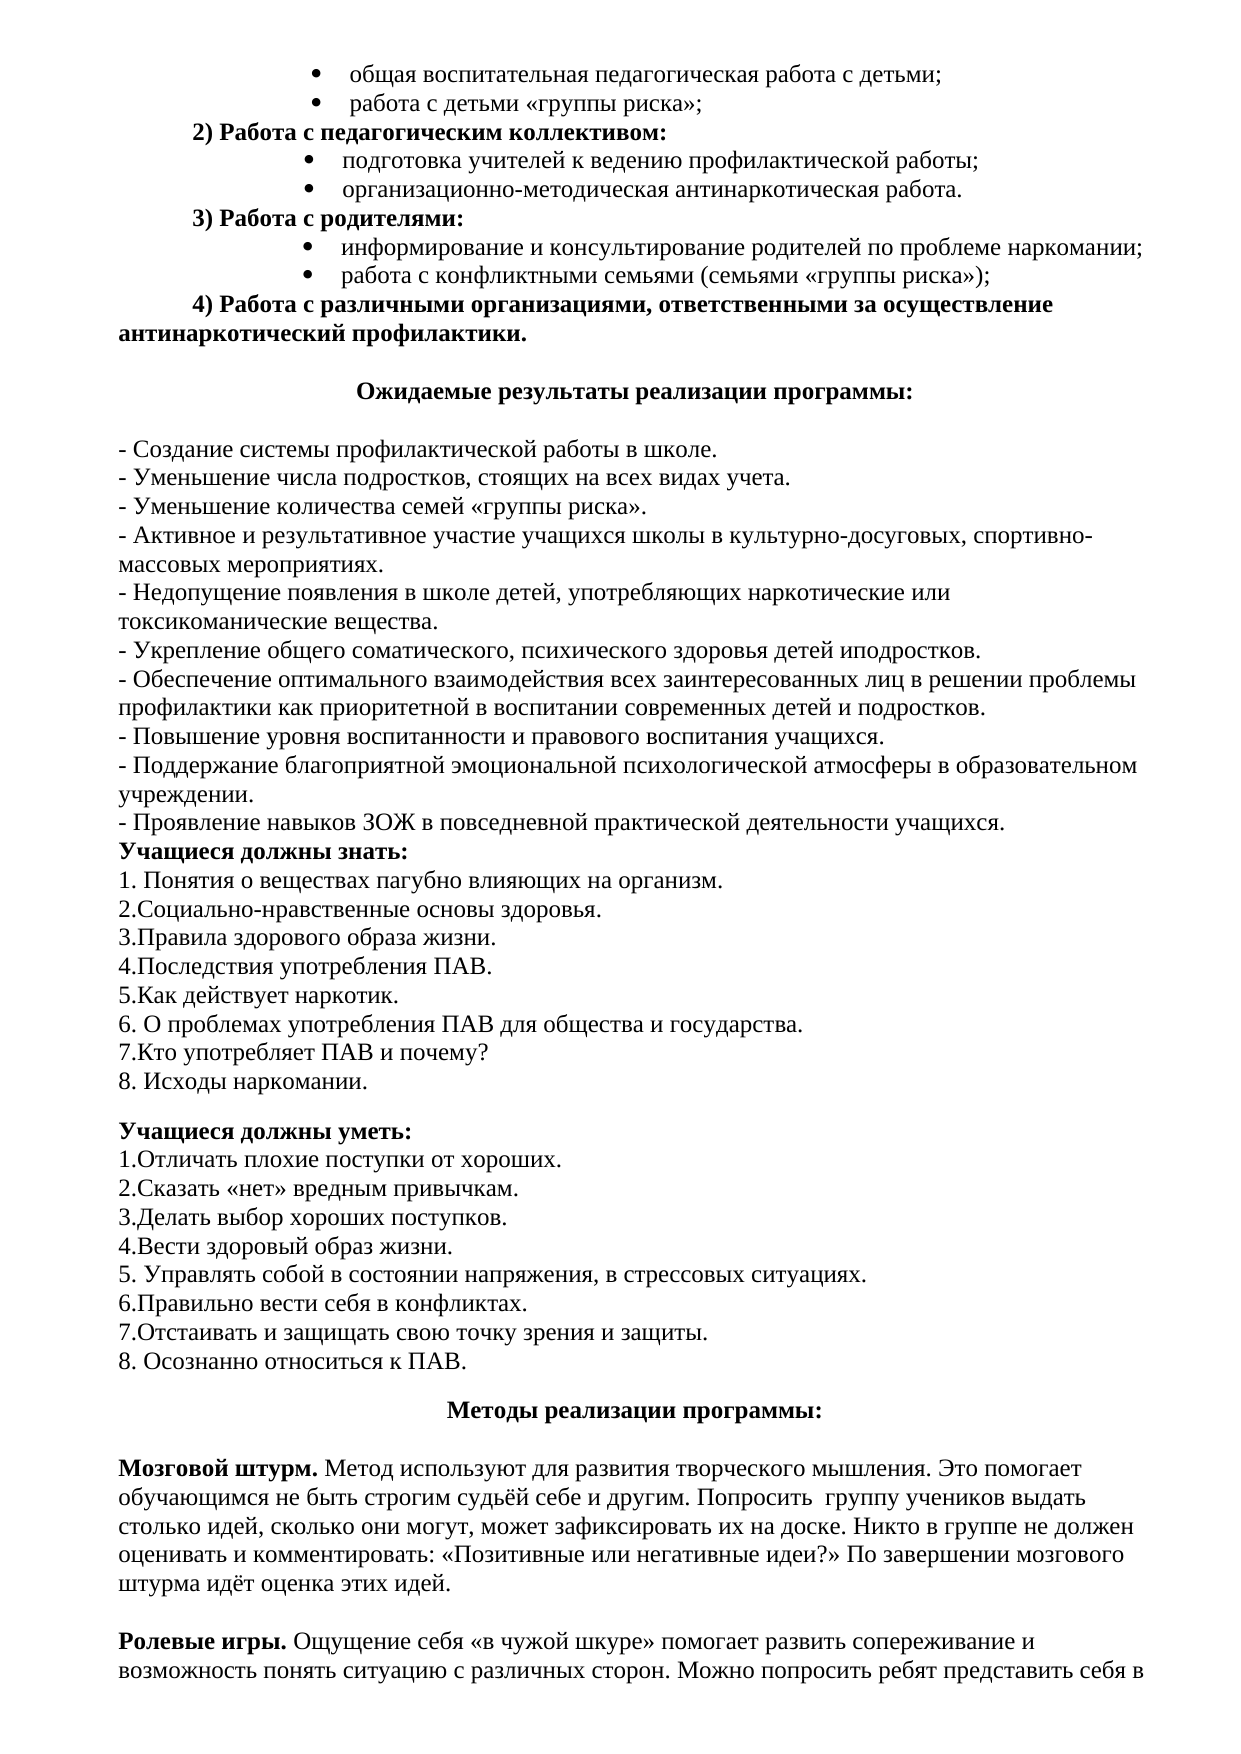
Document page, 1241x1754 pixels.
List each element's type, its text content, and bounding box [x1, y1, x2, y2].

list подготовка учителей к ведению профилактической работы; [304, 145, 1152, 174]
text Учащиеся должны уметь: 1.Отличать плохие поступки от хороших. 2.Сказать «нет» вредным привычкам. 3.Делать выбор хороших поступков. 4.Вести здоровый образ жизни. 5. Управлять собой в состоянии напряжения, в стрессовых ситуациях. 6.Правильно вести себя в конфликтах. 7.Отстаивать и защищать свою точку зрения и защиты. 8. Осознанно относиться к ПАВ. [118, 1116, 1152, 1374]
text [118, 1626, 1152, 1684]
list общая воспитательная педагогическая работа с детьми; [312, 59, 1152, 88]
text - Поддержание благоприятной эмоциональной психологической атмосферы в образовательном учреждении. [118, 750, 1152, 807]
text 3) Работа с родителями: [118, 203, 1152, 232]
text 4) Работа с различными организациями, ответственными за осуществление антинаркотический профилактики. [118, 289, 1152, 347]
list работа с конфликтными семьями (семьями «группы риска»); [303, 260, 1152, 289]
text - Уменьшение количества семей «группы риска». [118, 491, 1152, 520]
text - Создание системы профилактической работы в школе. [118, 434, 1152, 462]
text Мозговой штурм. Метод используют для развития творческого мышления. Это помогает обучающимся не быть строгим судьёй себе и другим. Попросить группу учеников выдать столько идей, сколько они могут, может зафиксировать их на доске. Никто в группе не должен оценивать и комментировать: «Позитивные или негативные идеи?» По завершении мозгового штурма идёт оценка этих идей. [118, 1453, 1152, 1597]
text - Укрепление общего соматического, психического здоровья детей иподростков. [118, 635, 1152, 664]
text Ожидаемые результаты реализации программы: [118, 376, 1152, 404]
text - Недопущение появления в школе детей, употребляющих наркотические или токсикоманические вещества. [118, 577, 1152, 635]
text Методы реализации программы: [118, 1395, 1152, 1424]
list работа с детьми «группы риска»; [312, 88, 1152, 117]
text Учащиеся должны знать: 1. Понятия о веществах пагубно влияющих на организм. 2.Социально-нравственные основы здоровья. 3.Правила здорового образа жизни. 4.Последствия употребления ПАВ. 5.Как действует наркотик. 6. О проблемах употребления ПАВ для общества и государства. 7.Кто употребляет ПАВ и почему? 8. Исходы наркомании. [118, 836, 1152, 1095]
text - Активное и результативное участие учащихся школы в культурно-досуговых, спортивно-массовых мероприятиях. [118, 520, 1152, 577]
text - Проявление навыков ЗОЖ в повседневной практической деятельности учащихся. [118, 807, 1152, 836]
text - Повышение уровня воспитанности и правового воспитания учащихся. [118, 721, 1152, 750]
text - Обеспечение оптимального взаимодействия всех заинтересованных лиц в решении проблемы профилактики как приоритетной в воспитании современных детей и подростков. [118, 664, 1152, 721]
text - Уменьшение числа подростков, стоящих на всех видах учета. [118, 462, 1152, 491]
text 2) Работа с педагогическим коллективом: [118, 117, 1152, 145]
list информирование и консультирование родителей по проблеме наркомании; [303, 232, 1152, 260]
list организационно-методическая антинаркотическая работа. [304, 174, 1152, 203]
